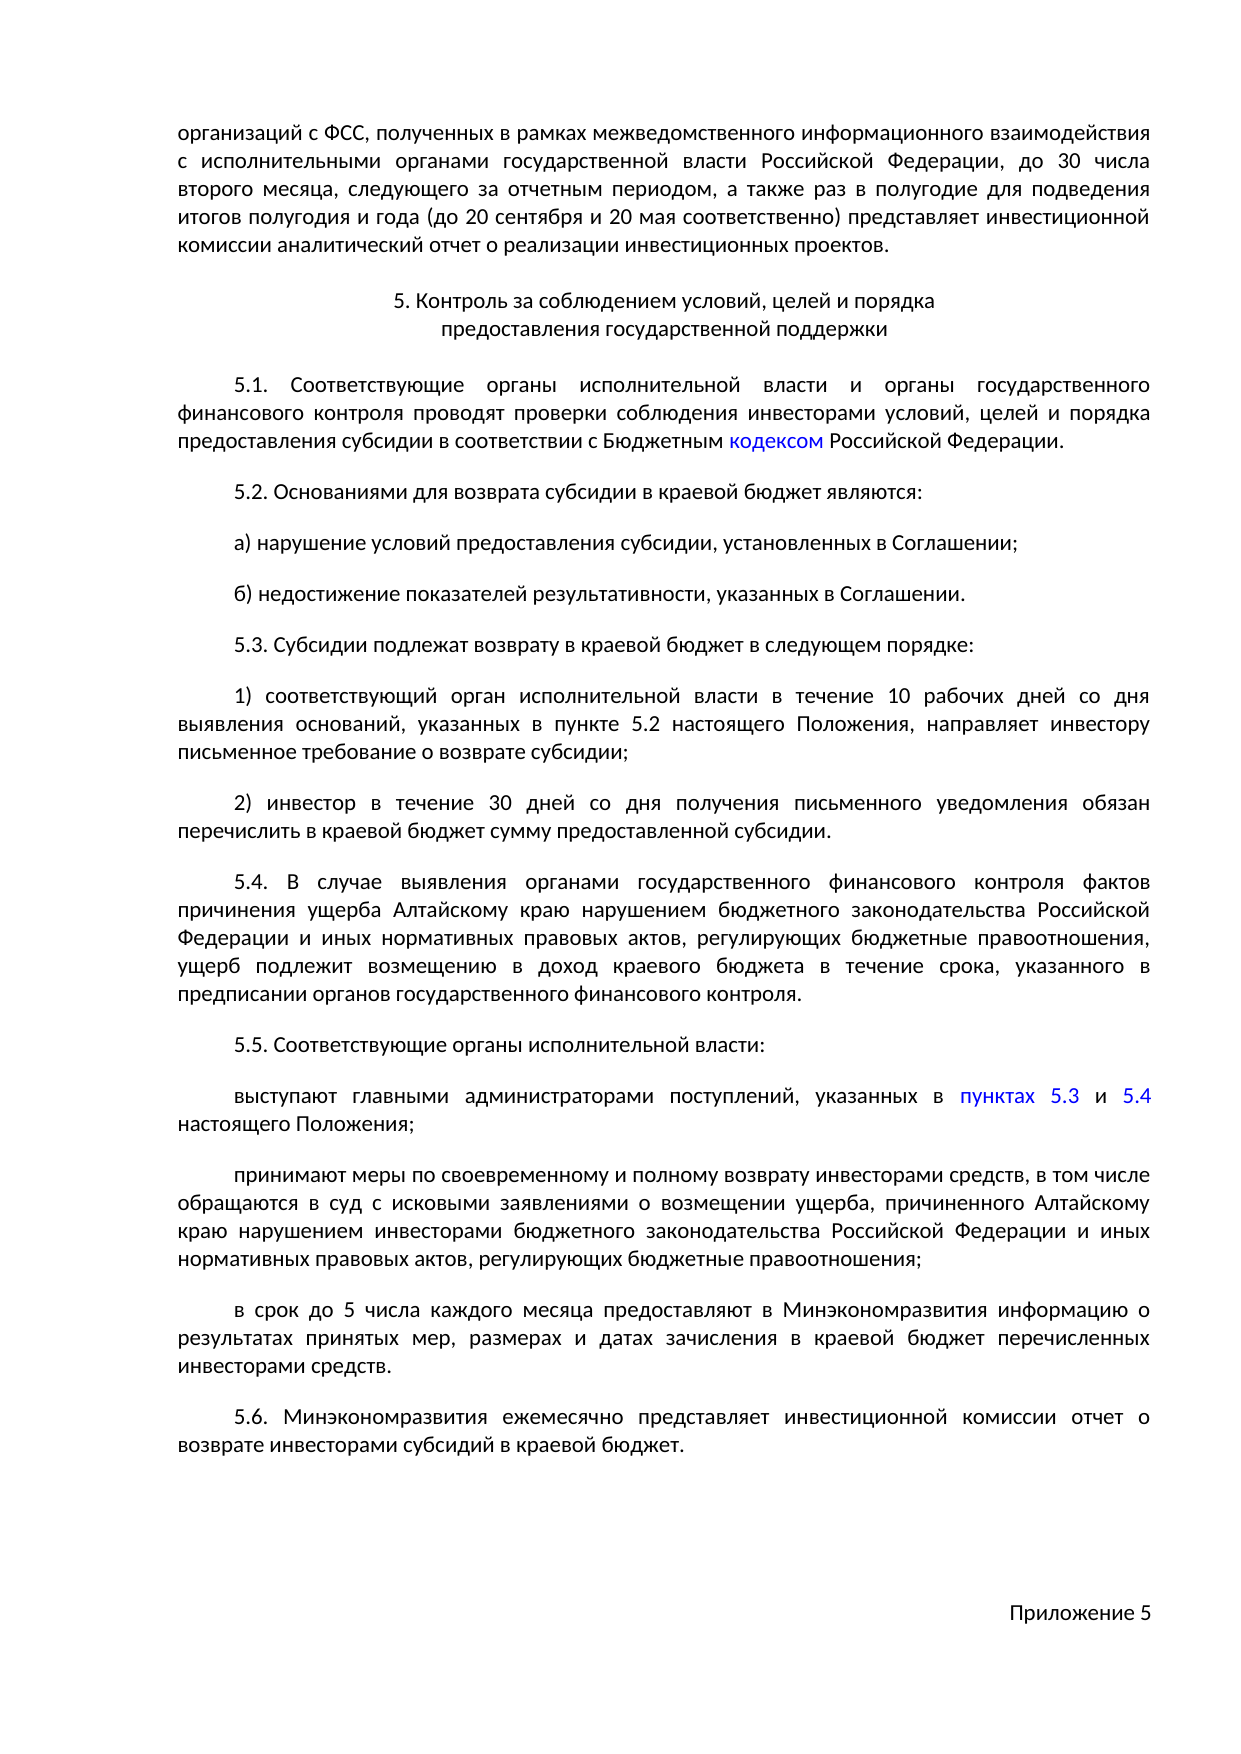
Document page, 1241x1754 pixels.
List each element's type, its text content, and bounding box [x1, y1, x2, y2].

text 2) инвестор в течение 30 дней со дня получения письменного уведомления обязан перечислить в краевой бюджет сумму предоставленной субсидии. [177, 788, 1152, 844]
text Приложение 5 [177, 1598, 1152, 1626]
text в срок до 5 числа каждого месяца предоставляют в Минэкономразвития информацию о результатах принятых мер, размерах и датах зачисления в краевой бюджет перечисленных инвесторами средств. [177, 1295, 1152, 1379]
text 1) соответствующий орган исполнительной власти в течение 10 рабочих дней со дня выявления оснований, указанных в пункте 5.2 настоящего Положения, направляет инвестору письменное требование о возврате субсидии; [177, 681, 1152, 765]
text 5.4. В случае выявления органами государственного финансового контроля фактов причинения ущерба Алтайскому краю нарушением бюджетного законодательства Российской Федерации и иных нормативных правовых актов, регулирующих бюджетные правоотношения, ущерб подлежит возмещению в доход краевого бюджета в течение срока, указанного в предписании органов государственного финансового контроля. [177, 867, 1152, 1007]
text предоставления государственной поддержки [177, 314, 1152, 342]
text а) нарушение условий предоставления субсидии, установленных в Соглашении; [177, 528, 1152, 556]
text принимают меры по своевременному и полному возврату инвесторами средств, в том числе обращаются в суд с исковыми заявлениями о возмещении ущерба, причиненного Алтайскому краю нарушением инвесторами бюджетного законодательства Российской Федерации и иных нормативных правовых актов, регулирующих бюджетные правоотношения; [177, 1160, 1152, 1272]
text выступают главными администраторами поступлений, указанных в пунктах 5.3 и 5.4 настоящего Положения; [177, 1081, 1152, 1137]
text 5.6. Минэкономразвития ежемесячно представляет инвестиционной комиссии отчет о возврате инвесторами субсидий в краевой бюджет. [177, 1402, 1152, 1458]
text 5. Контроль за соблюдением условий, целей и порядка [177, 286, 1152, 314]
text 5.2. Основаниями для возврата субсидии в краевой бюджет являются: [177, 477, 1152, 505]
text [177, 118, 1152, 258]
text 5.1. Соответствующие органы исполнительной власти и органы государственного финансового контроля проводят проверки соблюдения инвесторами условий, целей и порядка предоставления субсидии в соответствии с Бюджетным кодексом Российской Федерации. [177, 370, 1152, 454]
text б) недостижение показателей результативности, указанных в Соглашении. [177, 579, 1152, 607]
text 5.5. Соответствующие органы исполнительной власти: [177, 1030, 1152, 1058]
text 5.3. Субсидии подлежат возврату в краевой бюджет в следующем порядке: [177, 630, 1152, 658]
